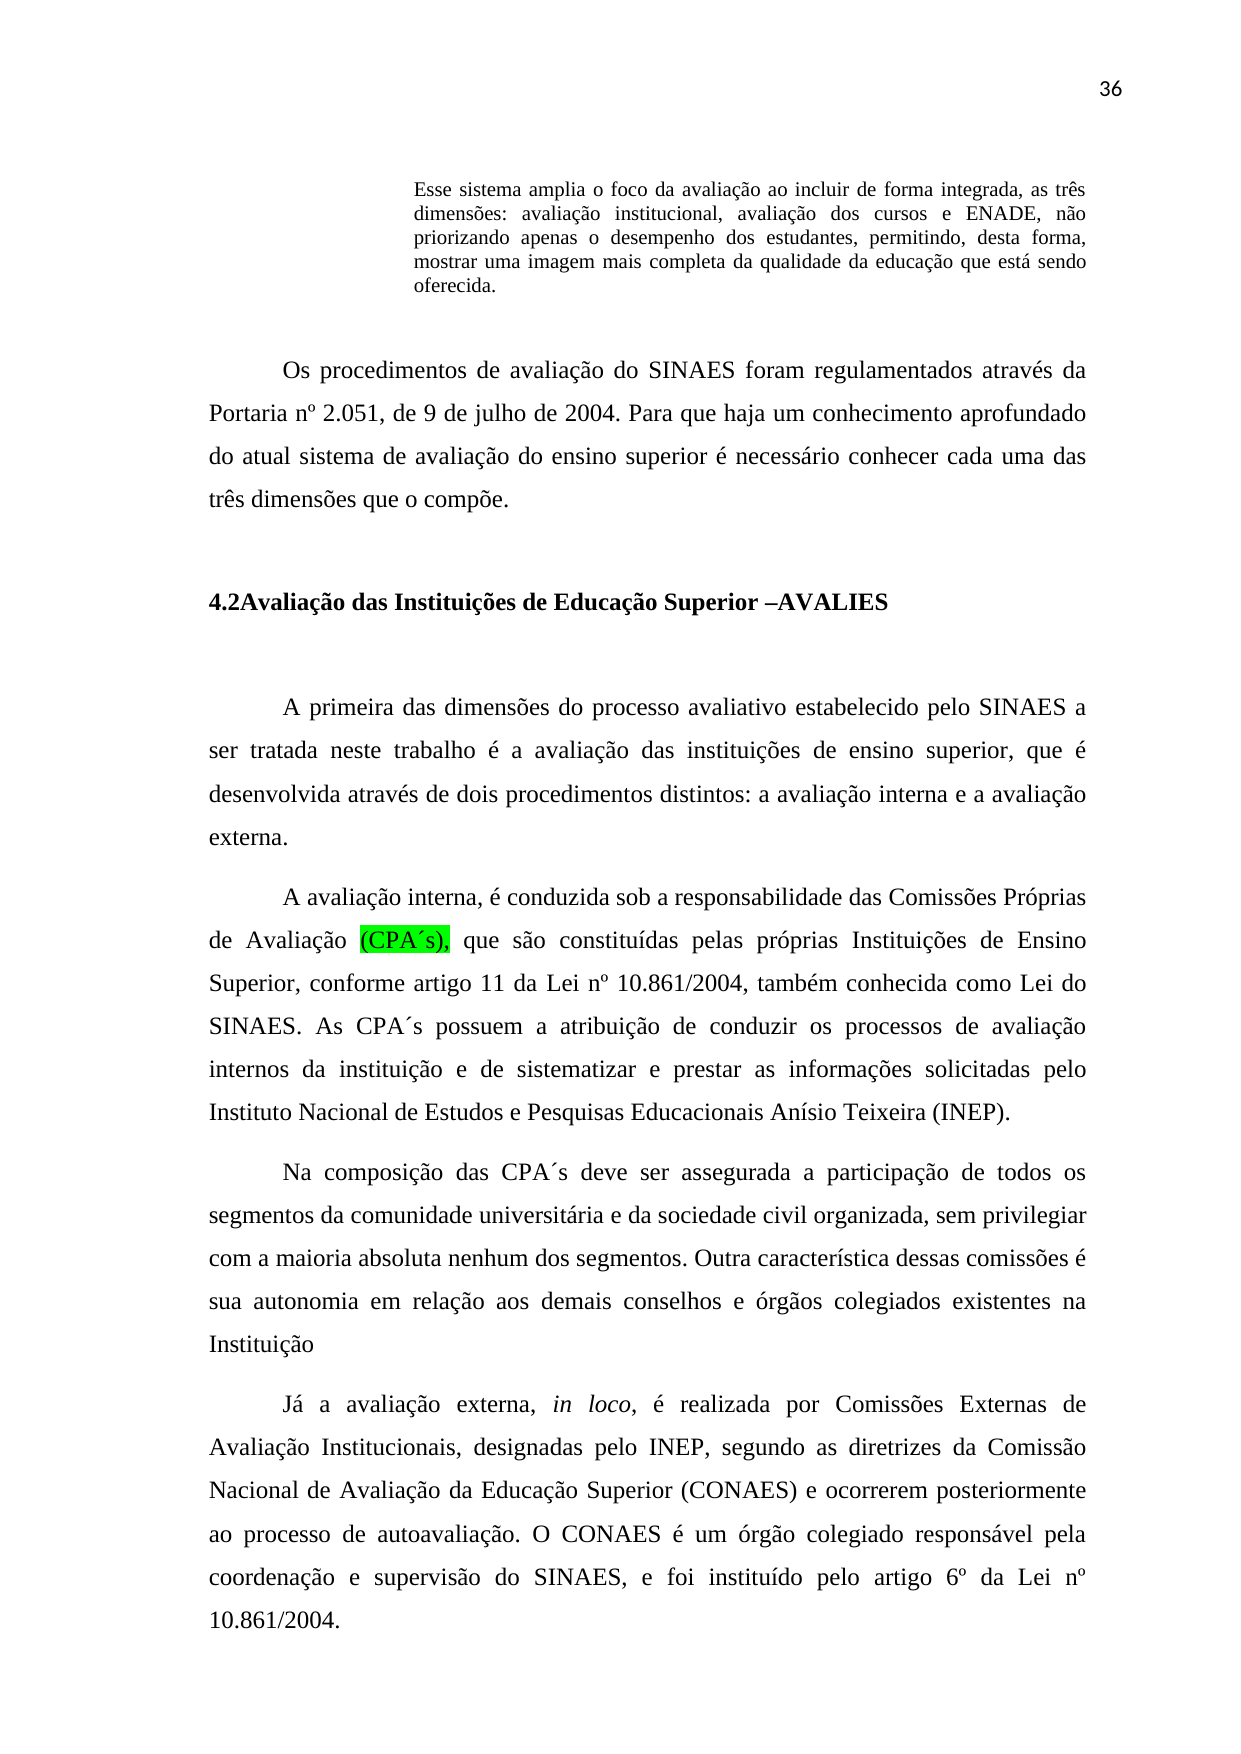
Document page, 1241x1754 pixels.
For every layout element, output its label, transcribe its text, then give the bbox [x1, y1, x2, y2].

text Os procedimentos de avaliação do SINAES foram regulamentados através da Portaria nº 2.051, de 9 de julho de 2004. Para que haja um conhecimento aprofundado do atual sistema de avaliação do ensino superior é necessário conhecer cada uma das três dimensões que o compõe. [208, 355, 1087, 513]
text A avaliação interna, é conduzida sob a responsabilidade das Comissões Próprias de Avaliação (CPA´s), que são constituídas pelas próprias Instituições de Ensino Superior, conforme artigo 11 da Lei nº 10.861/2004, também conhecida como Lei do SINAES. As CPA´s possuem a atribuição de conduzir os processos de avaliação internos da instituição e de sistematizar e prestar as informações solicitadas pelo Instituto Nacional de Estudos e Pesquisas Educacionais Anísio Teixeira (INEP). [208, 882, 1087, 1126]
text Já a avaliação externa, in loco, é realizada por Comissões Externas de Avaliação Institucionais, designadas pelo INEP, segundo as diretrizes da Comissão Nacional de Avaliação da Educação Superior (CONAES) e ocorrerem posteriormente ao processo de autoavaliação. O CONAES é um órgão colegiado responsável pela coordenação e supervisão do SINAES, e foi instituído pelo artigo 6º da Lei nº 10.861/2004. [208, 1389, 1087, 1634]
text A primeira das dimensões do processo avaliativo estabelecido pelo SINAES a ser tratada neste trabalho é a avaliação das instituições de ensino superior, que é desenvolvida através de dois procedimentos distintos: a avaliação interna e a avaliação externa. [208, 692, 1087, 851]
text Na composição das CPA´s deve ser assegurada a participação de todos os segmentos da comunidade universitária e da sociedade civil organizada, sem privilegiar com a maioria absoluta nenhum dos segmentos. Outra característica dessas comissões é sua autonomia em relação aos demais conselhos e órgãos colegiados existentes na Instituição [208, 1157, 1087, 1358]
text 4.2Avaliação das Instituições de Educação Superior –AVALIES [208, 587, 1122, 616]
text Esse sistema amplia o foco da avaliação ao incluir de forma integrada, as três dimensões: avaliação institucional, avaliação dos cursos e ENADE, não priorizando apenas o desempenho dos estudantes, permitindo, desta forma, mostrar uma imagem mais completa da qualidade da educação que está sendo oferecida. [413, 177, 1087, 297]
